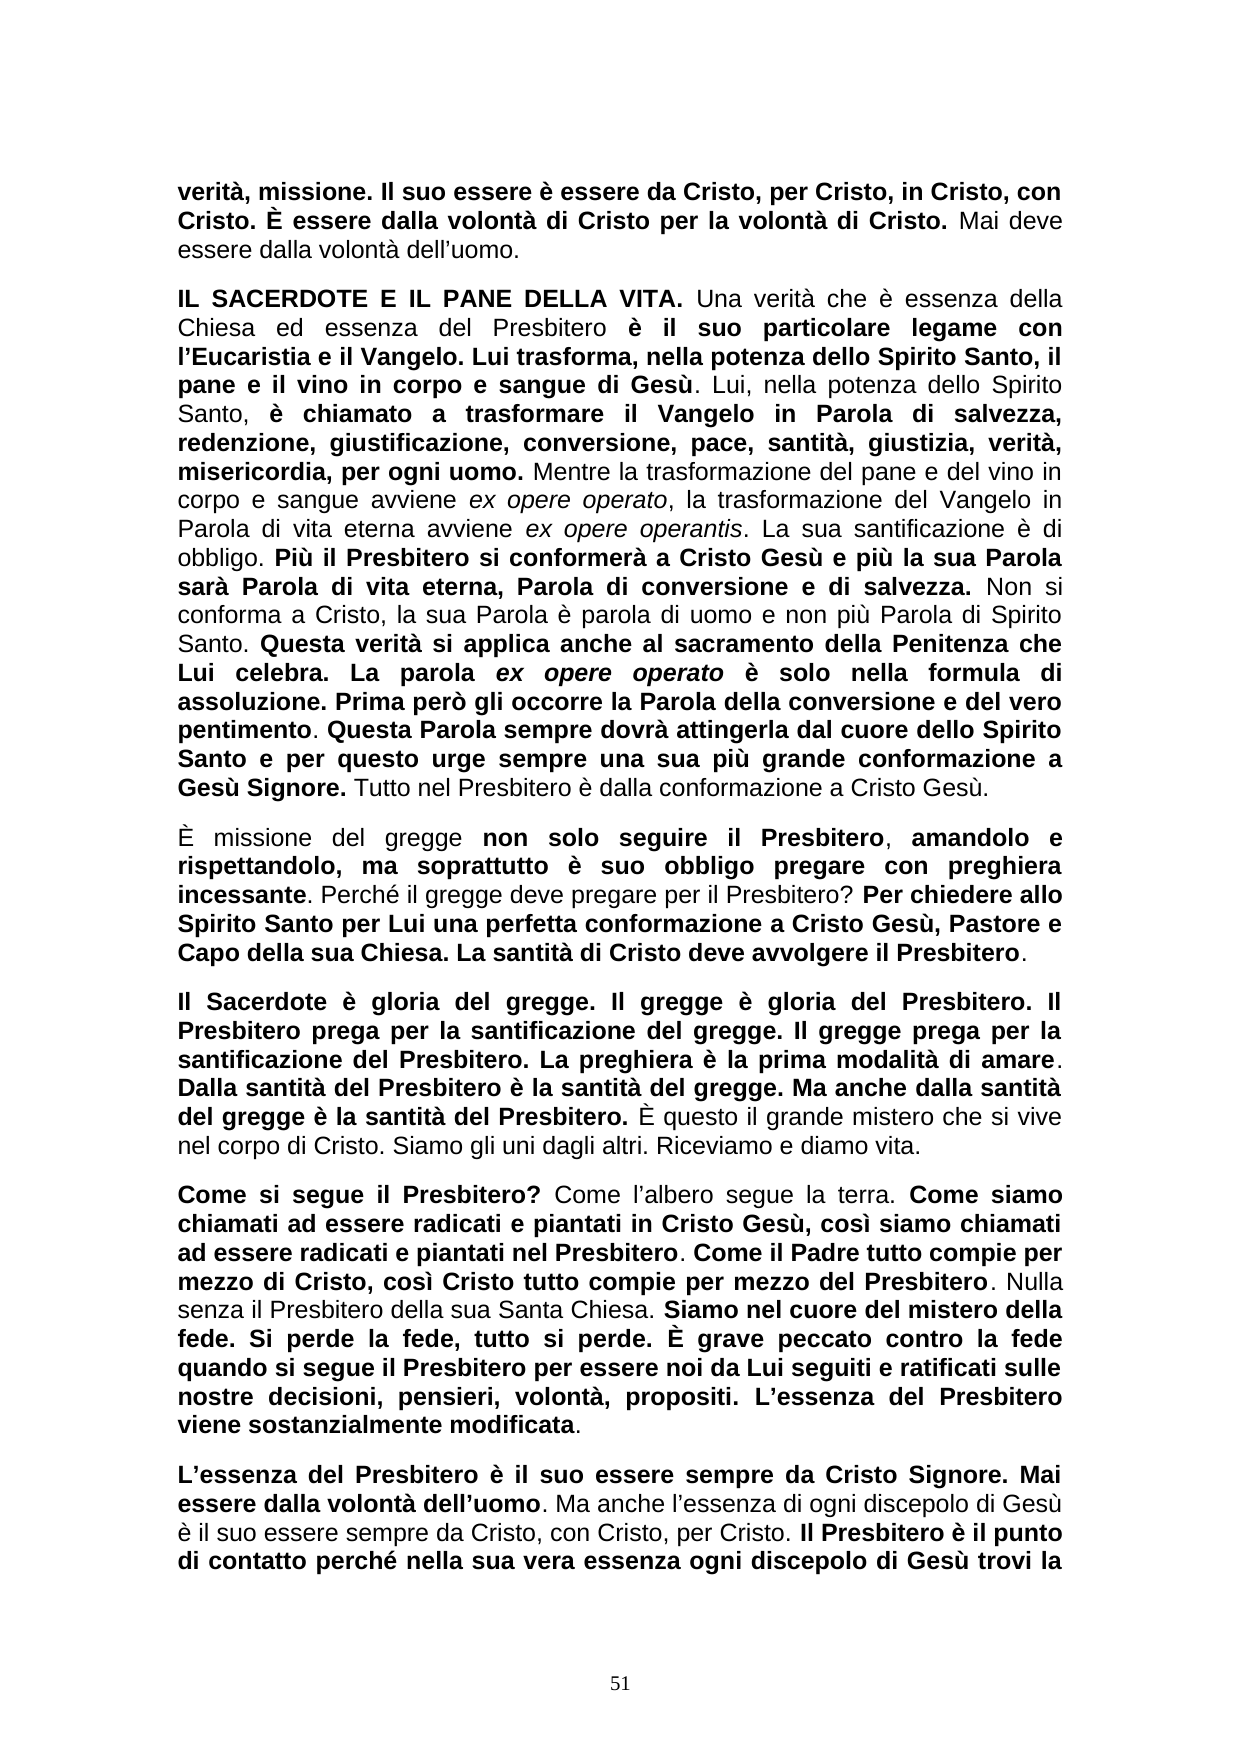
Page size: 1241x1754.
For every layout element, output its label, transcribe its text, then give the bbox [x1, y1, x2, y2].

text Il Sacerdote è gloria del gregge. Il gregge è gloria del Presbitero. Il Presbitero prega per la santificazione del gregge. Il gregge prega per la santificazione del Presbitero. La preghiera è la prima modalità di amare. Dalla santità del Presbitero è la santità del gregge. Ma anche dalla santità del gregge è la santità del Presbitero. È questo il grande mistero che si vive nel corpo di Cristo. Siamo gli uni dagli altri. Riceviamo e diamo vita. [177, 987, 1063, 1160]
text È missione del gregge non solo seguire il Presbitero, amandolo e rispettandolo, ma soprattutto è suo obbligo pregare con preghiera incessante. Perché il gregge deve pregare per il Presbitero? Per chiedere allo Spirito Santo per Lui una perfetta conformazione a Cristo Gesù, Pastore e Capo della sua Chiesa. La santità di Cristo deve avvolgere il Presbitero. [177, 823, 1063, 966]
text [177, 177, 1063, 263]
text IL SACERDOTE E IL PANE DELLA VITA. Una verità che è essenza della Chiesa ed essenza del Presbitero è il suo particolare legame con l’Eucaristia e il Vangelo. Lui trasforma, nella potenza dello Spirito Santo, il pane e il vino in corpo e sangue di Gesù. Lui, nella potenza dello Spirito Santo, è chiamato a trasformare il Vangelo in Parola di salvezza, redenzione, giustificazione, conversione, pace, santità, giustizia, verità, misericordia, per ogni uomo. Mentre la trasformazione del pane e del vino in corpo e sangue avviene ex opere operato, la trasformazione del Vangelo in Parola di vita eterna avviene ex opere operantis. La sua santificazione è di obbligo. Più il Presbitero si conformerà a Cristo Gesù e più la sua Parola sarà Parola di vita eterna, Parola di conversione e di salvezza. Non si conforma a Cristo, la sua Parola è parola di uomo e non più Parola di Spirito Santo. Questa verità si applica anche al sacramento della Penitenza che Lui celebra. La parola ex opere operato è solo nella formula di assoluzione. Prima però gli occorre la Parola della conversione e del vero pentimento. Questa Parola sempre dovrà attingerla dal cuore dello Spirito Santo e per questo urge sempre una sua più grande conformazione a Gesù Signore. Tutto nel Presbitero è dalla conformazione a Cristo Gesù. [177, 284, 1063, 802]
text Come si segue il Presbitero? Come l’albero segue la terra. Come siamo chiamati ad essere radicati e piantati in Cristo Gesù, così siamo chiamati ad essere radicati e piantati nel Presbitero. Come il Padre tutto compie per mezzo di Cristo, così Cristo tutto compie per mezzo del Presbitero. Nulla senza il Presbitero della sua Santa Chiesa. Siamo nel cuore del mistero della fede. Si perde la fede, tutto si perde. È grave peccato contro la fede quando si segue il Presbitero per essere noi da Lui seguiti e ratificati sulle nostre decisioni, pensieri, volontà, propositi. L’essenza del Presbitero viene sostanzialmente modificata. [177, 1181, 1063, 1439]
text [177, 1460, 1063, 1575]
